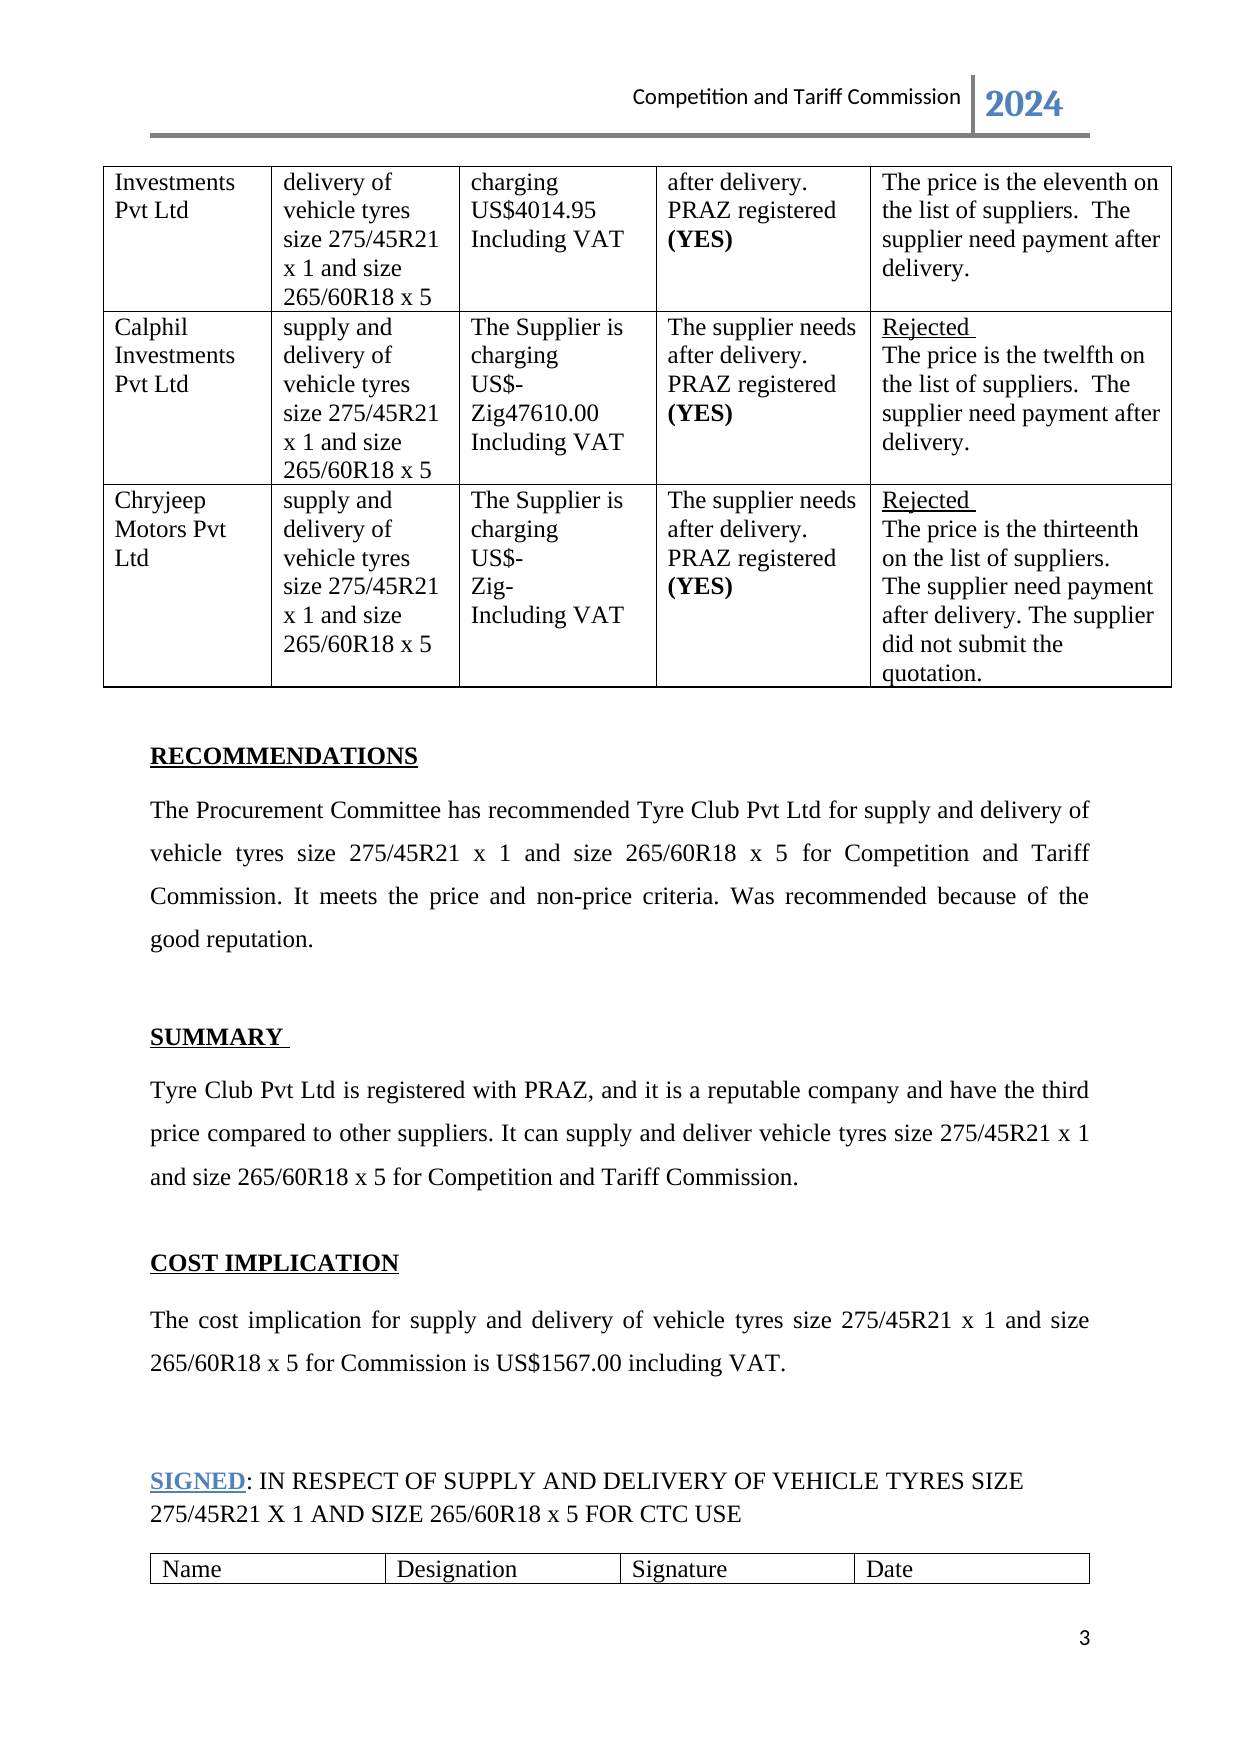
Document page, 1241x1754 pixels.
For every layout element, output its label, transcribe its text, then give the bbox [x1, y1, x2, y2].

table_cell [460, 167, 656, 311]
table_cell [104, 167, 271, 311]
table_header Name [151, 1554, 385, 1583]
table_cell Chryjeep Motors Pvt Ltd [104, 485, 271, 686]
table_cell The Supplier is charging US$- Zig47610.00 Including VAT [460, 312, 656, 484]
table_header Designation [386, 1554, 620, 1583]
text Tyre Club Pvt Ltd is registered with PRAZ, and it is a reputable company and have the third price compared to other suppliers. It can supply and deliver vehicle tyres size 275/45R21 x 1 and size 265/60R18 x 5 for Competition and Tariff Commission. [150, 1075, 1090, 1190]
table_cell Calphil Investments Pvt Ltd [104, 312, 271, 484]
table_cell supply and delivery of vehicle tyres size 275/45R21 x 1 and size 265/60R18 x 5 [272, 485, 459, 686]
table_cell Rejected The price is the twelfth on the list of suppliers. The supplier need payment after delivery. [871, 312, 1171, 484]
text The cost implication for supply and delivery of vehicle tyres size 275/45R21 x 1 and size 265/60R18 x 5 for Commission is US$1567.00 including VAT. [150, 1305, 1090, 1377]
text COST IMPLICATION [150, 1248, 1090, 1277]
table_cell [871, 167, 1171, 311]
table_cell The supplier needs after delivery. PRAZ registered (YES) [657, 485, 870, 686]
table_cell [272, 167, 459, 311]
table_cell The Supplier is charging US$- Zig- Including VAT [460, 485, 656, 686]
table_cell Rejected The price is the thirteenth on the list of suppliers. The supplier need payment after delivery. The supplier did not submit the quotation. [871, 485, 1171, 686]
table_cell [657, 167, 870, 311]
table_header Signature [621, 1554, 854, 1583]
text SIGNED: IN RESPECT OF SUPPLY AND DELIVERY OF VEHICLE TYRES SIZE 275/45R21 X 1 AND SIZE 265/60R18 x 5 FOR CTC USE [150, 1466, 1090, 1528]
text The Procurement Committee has recommended Tyre Club Pvt Ltd for supply and delivery of vehicle tyres size 275/45R21 x 1 and size 265/60R18 x 5 for Competition and Tariff Commission. It meets the price and non-price criteria. Was recommended because of the good reputation. [150, 795, 1090, 953]
table_header Date [855, 1554, 1089, 1583]
text RECOMMENDATIONS [150, 741, 1090, 770]
table_cell supply and delivery of vehicle tyres size 275/45R21 x 1 and size 265/60R18 x 5 [272, 312, 459, 484]
table_cell The supplier needs after delivery. PRAZ registered (YES) [657, 312, 870, 484]
text SUMMARY [150, 1022, 1090, 1050]
